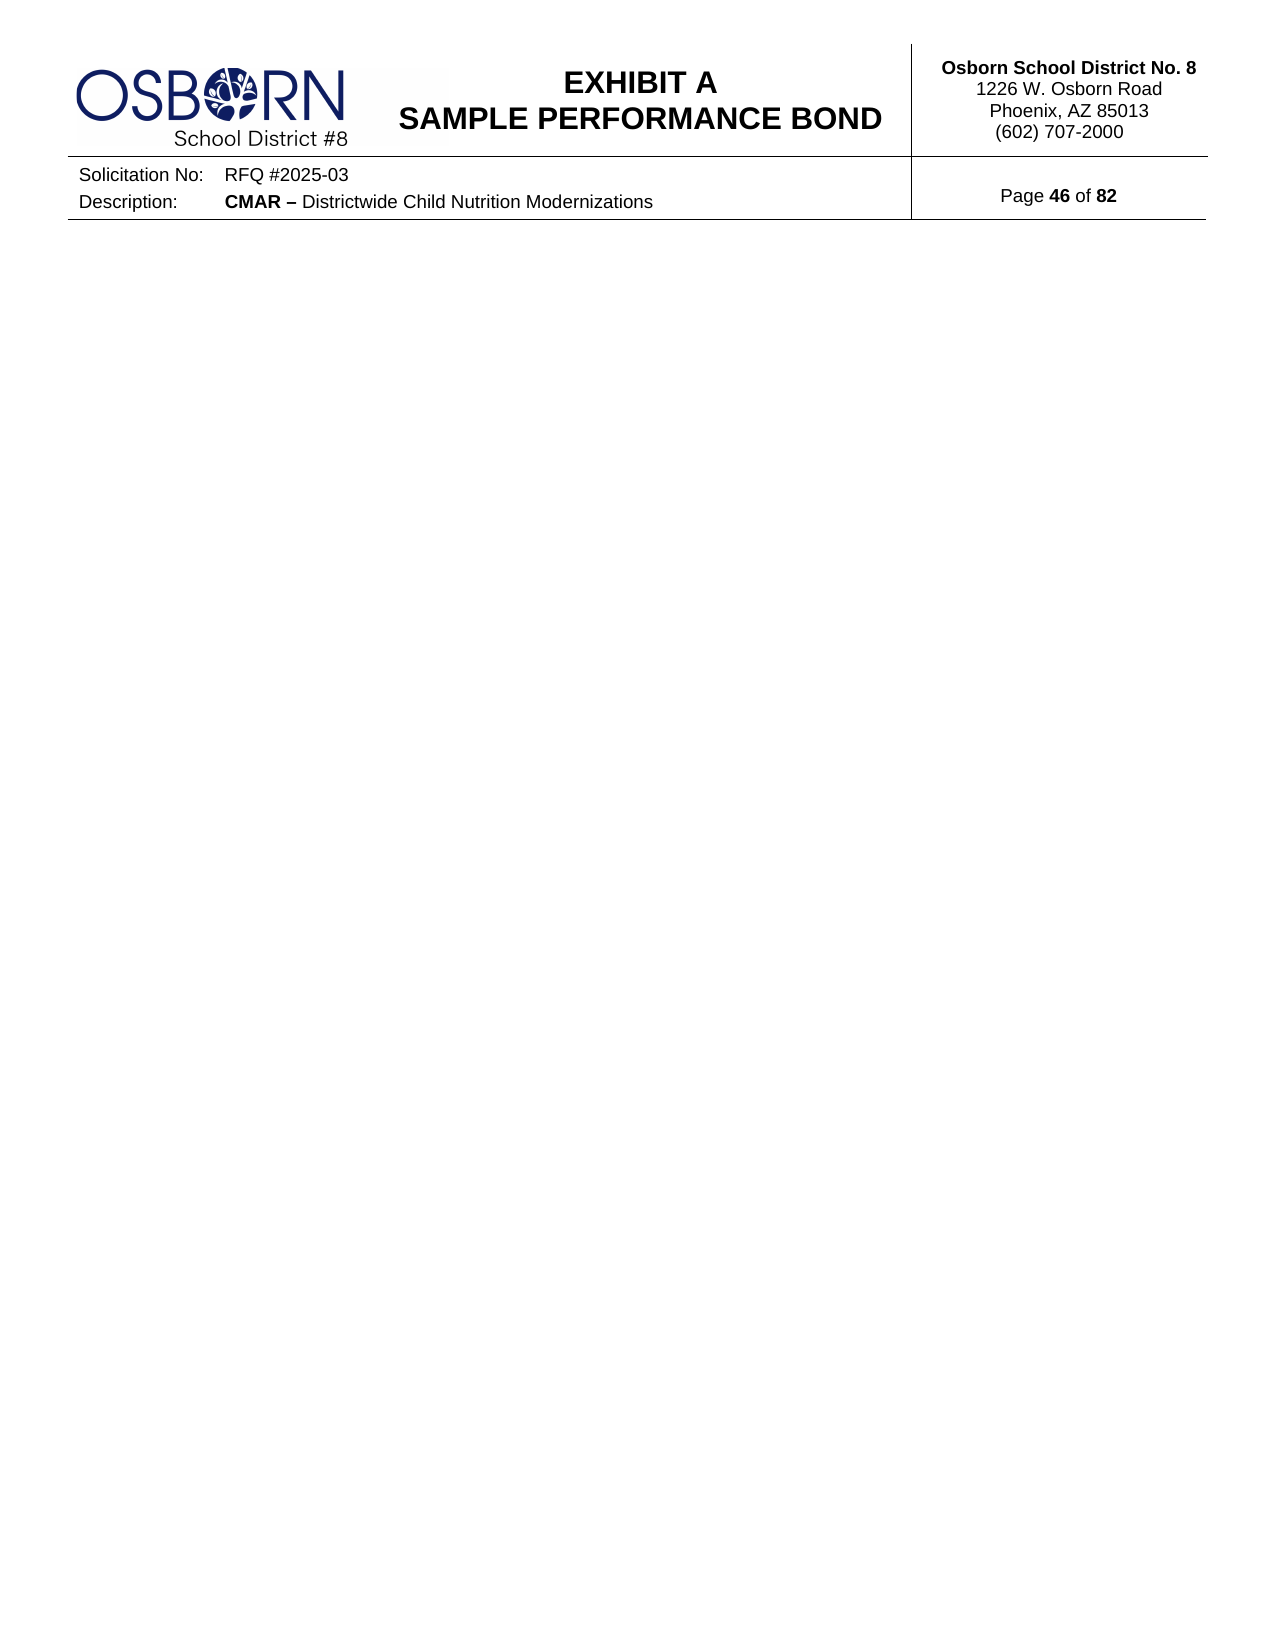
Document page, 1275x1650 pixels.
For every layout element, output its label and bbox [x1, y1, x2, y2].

picture [76, 68, 450, 146]
